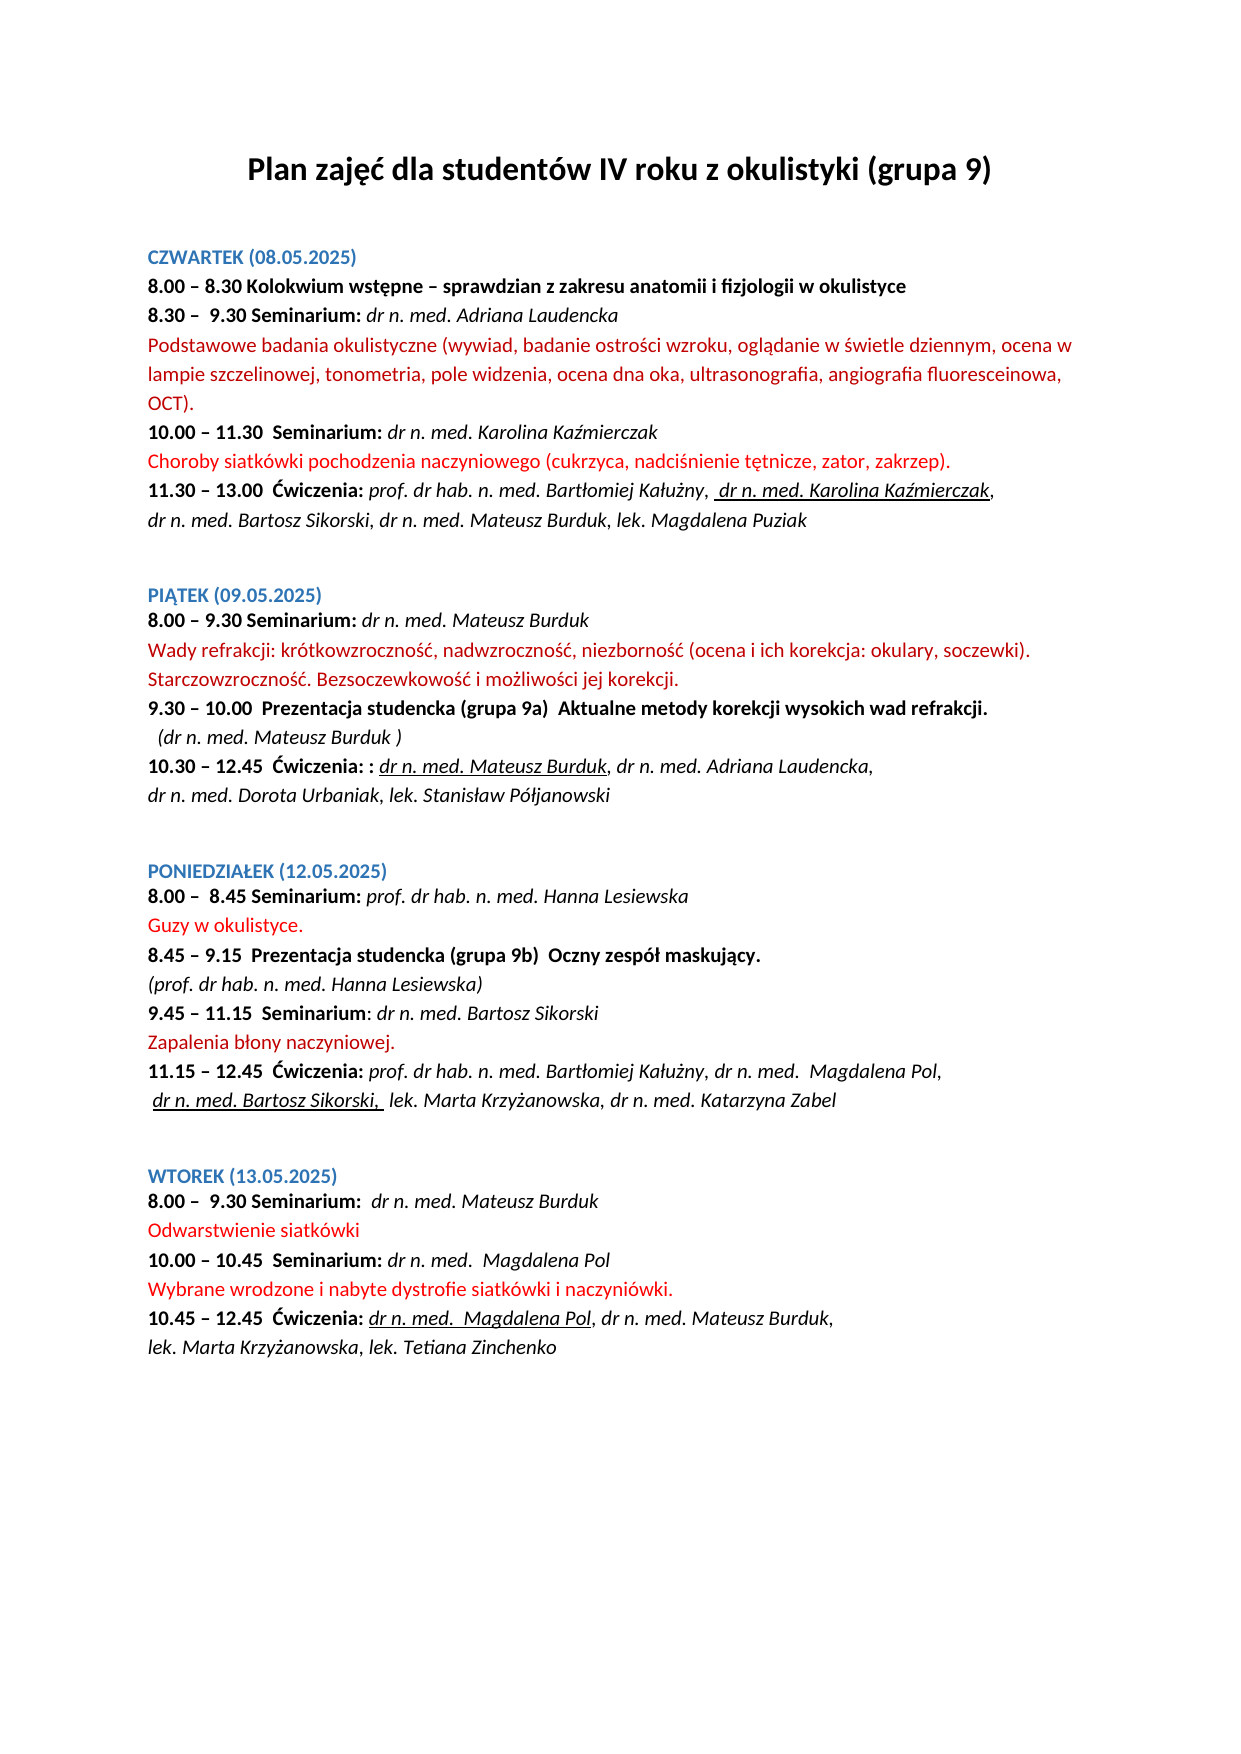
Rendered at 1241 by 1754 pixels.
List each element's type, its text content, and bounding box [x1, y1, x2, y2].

list (dr n. med. Mateusz Burduk ) [148, 724, 1093, 750]
list Guzy w okulistyce. [148, 913, 1093, 938]
list Zapalenia błony naczyniowej. [148, 1029, 1093, 1055]
list 9.45 – 11.15 Seminarium: dr n. med. Bartosz Sikorski [148, 1000, 1093, 1026]
list Odwarstwienie siatkówki [148, 1218, 1093, 1243]
list 8.00 – 9.30 Seminarium: dr n. med. Mateusz Burduk [148, 1188, 1093, 1214]
list Choroby siatkówki pochodzenia naczyniowego (cukrzyca, nadciśnienie tętnicze, zator, zakrzep). [148, 448, 1093, 474]
list Wady refrakcji: krótkowzroczność, nadwzroczność, niezborność (ocena i ich korekcja: okulary, soczewki). Starczowzroczność. Bezsoczewkowość i możliwości jej korekcji. [148, 637, 1093, 691]
list 10.45 – 12.45 Ćwiczenia: dr n. med. Magdalena Pol, dr n. med. Mateusz Burduk, [148, 1305, 1093, 1331]
text Plan zajęć dla studentów IV roku z okulistyki (grupa 9) [148, 148, 1093, 188]
list 11.30 – 13.00 Ćwiczenia: prof. dr hab. n. med. Bartłomiej Kałużny, dr n. med. Karolina Kaźmierczak, [148, 478, 1093, 503]
list 9.30 – 10.00 Prezentacja studencka (grupa 9a) Aktualne metody korekcji wysokich wad refrakcji. [148, 695, 1093, 721]
list 8.45 – 9.15 Prezentacja studencka (grupa 9b) Oczny zespół maskujący. [148, 942, 1093, 967]
list CZWARTEK (08.05.2025) [148, 244, 1093, 270]
list 8.00 – 9.30 Seminarium: dr n. med. Mateusz Burduk [148, 608, 1093, 633]
list Wybrane wrodzone i nabyte dystrofie siatkówki i naczyniówki. [148, 1276, 1093, 1301]
list dr n. med. Bartosz Sikorski, lek. Marta Krzyżanowska, dr n. med. Katarzyna Zabel [148, 1088, 1093, 1113]
text PONIEDZIAŁEK (12.05.2025) [148, 858, 1093, 883]
list 8.00 – 8.45 Seminarium: prof. dr hab. n. med. Hanna Lesiewska [148, 883, 1093, 909]
list 8.30 – 9.30 Seminarium: dr n. med. Adriana Laudencka [148, 303, 1093, 328]
list 11.15 – 12.45 Ćwiczenia: prof. dr hab. n. med. Bartłomiej Kałużny, dr n. med. Magdalena Pol, [148, 1058, 1093, 1084]
list 8.00 – 8.30 Kolokwium wstępne – sprawdzian z zakresu anatomii i fizjologii w okulistyce [148, 273, 1093, 299]
list dr n. med. Bartosz Sikorski, dr n. med. Mateusz Burduk, lek. Magdalena Puziak [148, 507, 1093, 532]
list dr n. med. Dorota Urbaniak, lek. Stanisław Półjanowski [148, 783, 1093, 808]
list (prof. dr hab. n. med. Hanna Lesiewska) [148, 971, 1093, 996]
list 10.30 – 12.45 Ćwiczenia: : dr n. med. Mateusz Burduk, dr n. med. Adriana Laudencka, [148, 753, 1093, 779]
list Podstawowe badania okulistyczne (wywiad, badanie ostrości wzroku, oglądanie w świetle dziennym, ocena w lampie szczelinowej, tonometria, pole widzenia, ocena dna oka, ultrasonografia, angiografia fluoresceinowa, OCT). [148, 332, 1093, 416]
list 10.00 – 11.30 Seminarium: dr n. med. Karolina Kaźmierczak [148, 419, 1093, 445]
text WTOREK (13.05.2025) [148, 1163, 1093, 1188]
list 10.00 – 10.45 Seminarium: dr n. med. Magdalena Pol [148, 1247, 1093, 1272]
list lek. Marta Krzyżanowska, lek. Tetiana Zinchenko [148, 1334, 1093, 1360]
text PIĄTEK (09.05.2025) [148, 582, 1093, 608]
